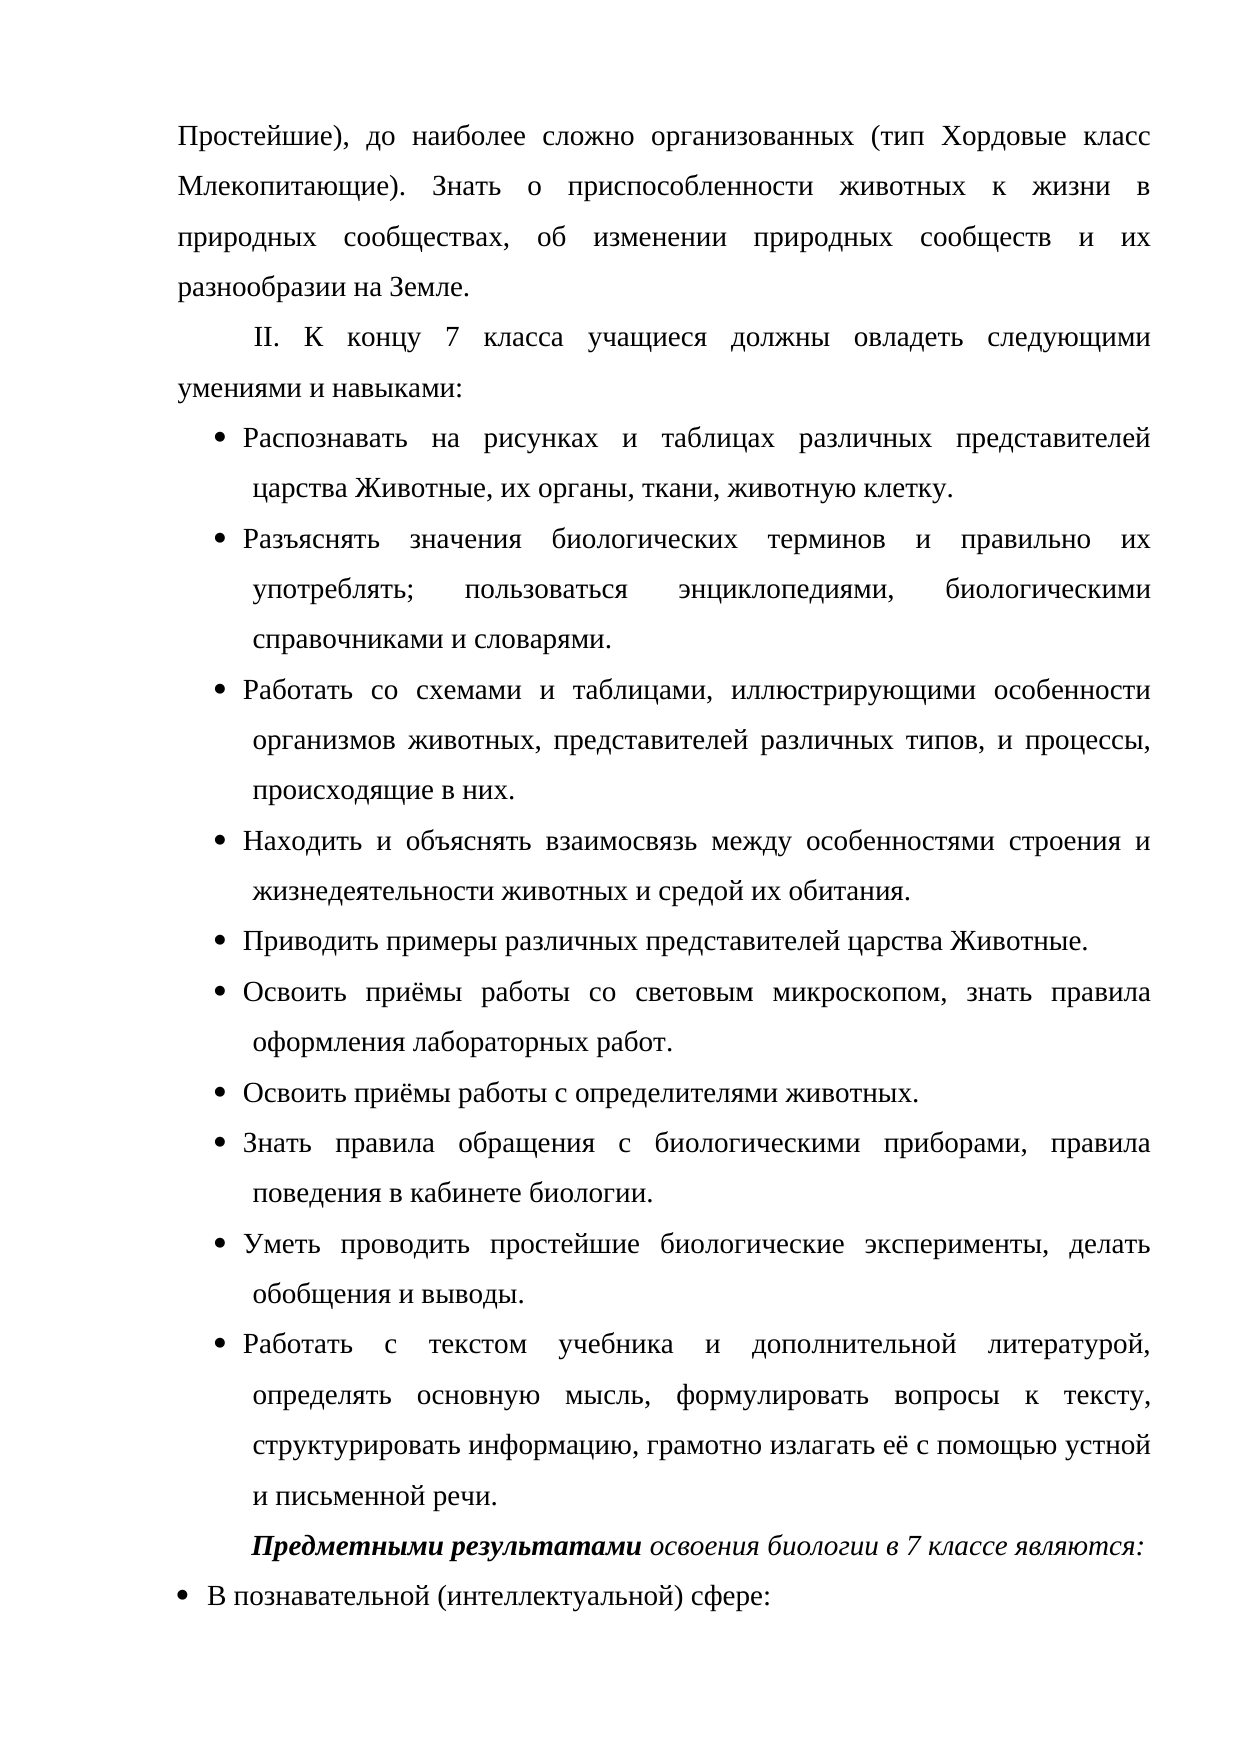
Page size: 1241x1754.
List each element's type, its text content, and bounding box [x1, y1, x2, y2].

text II. К концу 7 класса учащиеся должны овладеть следующими умениями и навыками: [177, 319, 1152, 403]
list Уметь проводить простейшие биологические эксперименты, делать обобщения и выводы. [215, 1226, 1152, 1310]
text Предметными результатами освоения биологии в 7 классе являются: [177, 1528, 1152, 1561]
list Знать правила обращения с биологическими приборами, правила поведения в кабинете биологии. [215, 1125, 1152, 1209]
list Находить и объяснять взаимосвязь между особенностями строения и жизнедеятельности животных и средой их обитания. [215, 823, 1152, 907]
list Распознавать на рисунках и таблицах различных представителей царства Животные, их органы, ткани, животную клетку. [215, 420, 1152, 504]
list В познавательной (интеллектуальной) сфере: [177, 1578, 1152, 1612]
list Работать со схемами и таблицами, иллюстрирующими особенности организмов животных, представителей различных типов, и процессы, происходящие в них. [215, 672, 1152, 806]
list Освоить приёмы работы с определителями животных. [215, 1075, 1152, 1108]
list Приводить примеры различных представителей царства Животные. [215, 923, 1152, 957]
list Разъяснять значения биологических терминов и правильно их употреблять; пользоваться энциклопедиями, биологическими справочниками и словарями. [215, 521, 1152, 655]
list Работать с текстом учебника и дополнительной литературой, определять основную мысль, формулировать вопросы к тексту, структурировать информацию, грамотно излагать её с помощью устной и письменной речи. [215, 1327, 1152, 1511]
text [177, 118, 1152, 303]
list Освоить приёмы работы со световым микроскопом, знать правила оформления лабораторных работ. [215, 974, 1152, 1058]
